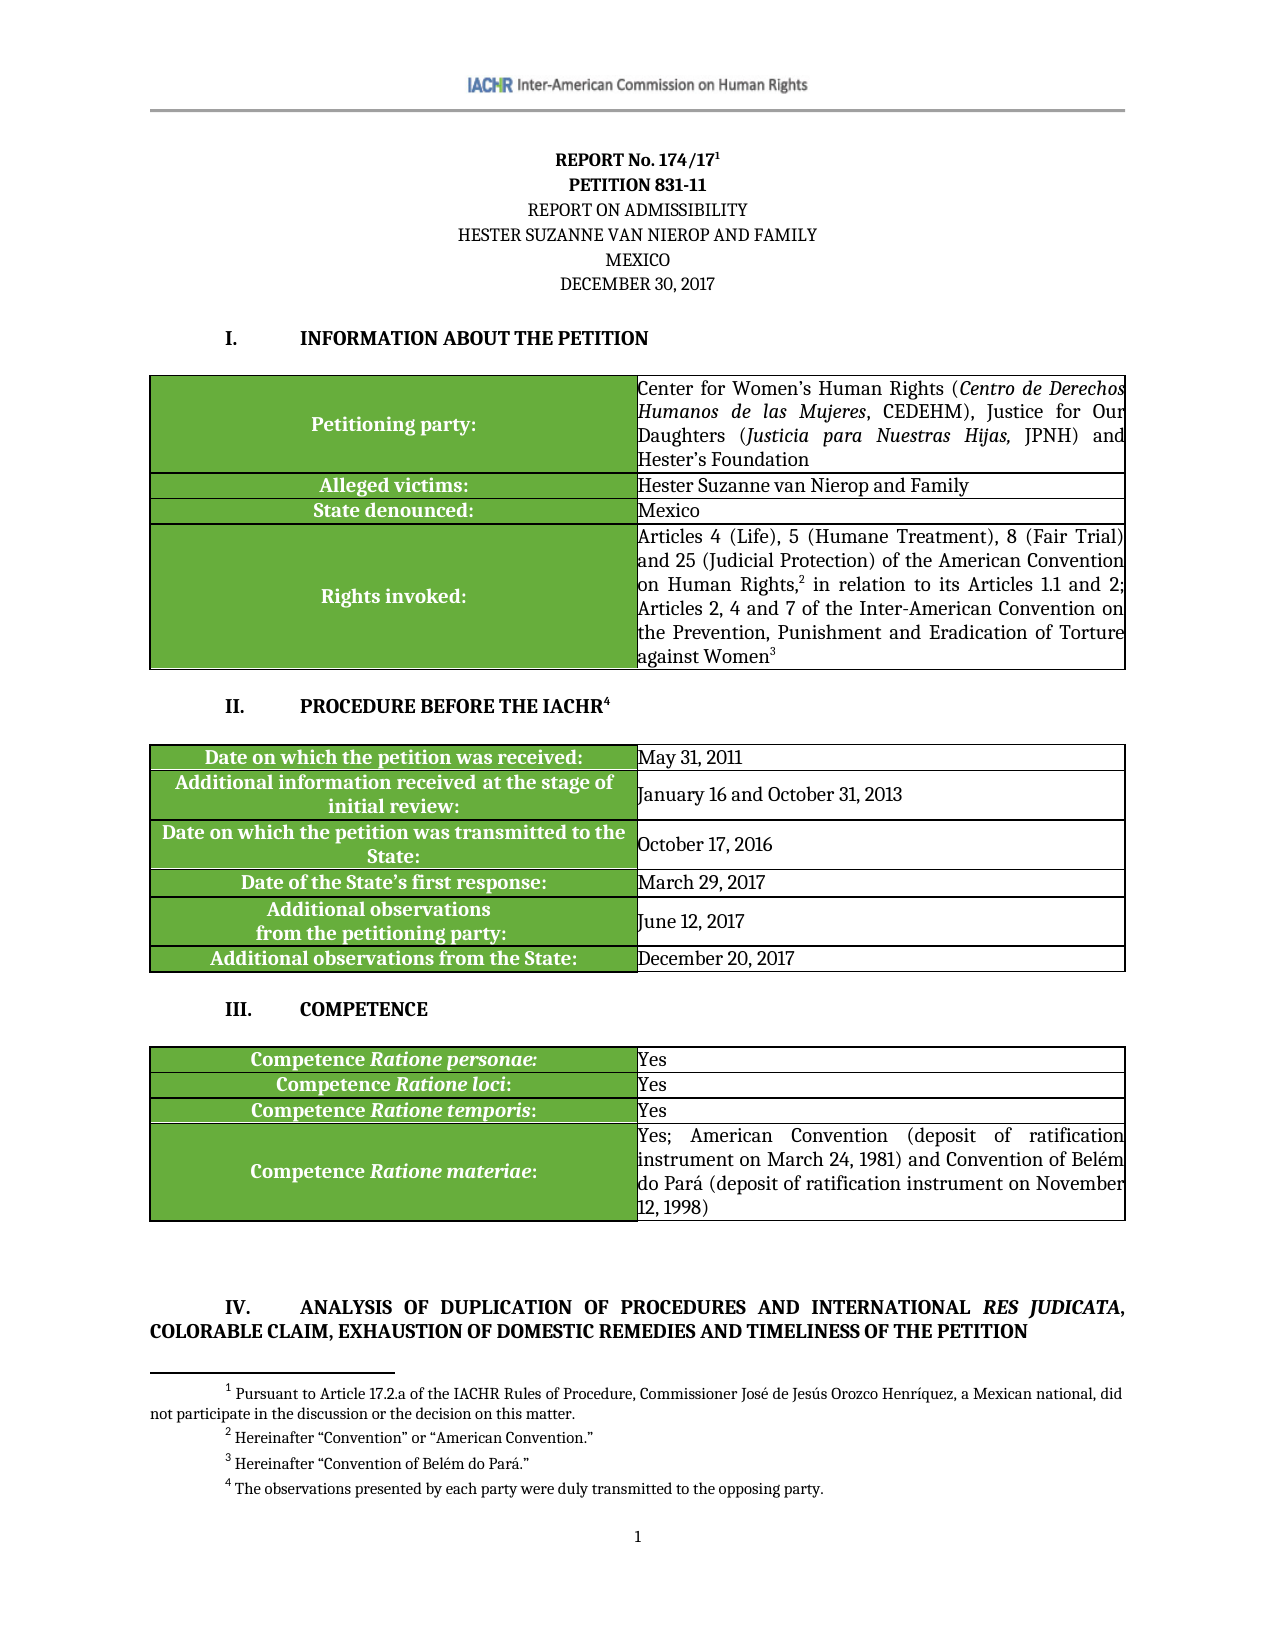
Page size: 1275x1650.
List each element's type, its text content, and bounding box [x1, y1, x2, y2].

table_cell Competence Ratione loci: [151, 1073, 637, 1097]
table_cell October 17, 2016 [638, 821, 1124, 868]
table_cell Yes; American Convention (deposit of ratification instrument on March 24, 1981) and Convention of Belém do Pará (deposit of ratification instrument on November 12, 1998) [638, 1124, 1124, 1220]
text REPORT No. 174/17 [150, 150, 1125, 172]
table_cell January 16 and October 31, 2013 [638, 771, 1124, 819]
table_cell March 29, 2017 [638, 870, 1124, 896]
text IV. ANALYSIS OF DUPLICATION OF PROCEDURES AND INTERNATIONAL RES JUDICATA, COLORABLE CLAIM, EXHAUSTION OF DOMESTIC REMEDIES AND TIMELINESS OF THE PETITION [150, 1295, 1125, 1343]
picture [456, 75, 819, 95]
table_cell Date on which the petition was transmitted to the State: [151, 821, 637, 868]
text DECEMBER 30, 2017 [150, 274, 1125, 296]
table_cell Additional observations from the State: [151, 947, 637, 971]
text HESTER SUZANNE VAN NIEROP AND FAMILY [150, 224, 1125, 246]
table_cell Competence Ratione materiae: [151, 1124, 637, 1220]
table_header May 31, 2011 [638, 745, 1124, 769]
table_cell Additional information received at the stage of initial review: [151, 771, 637, 819]
table_cell State denounced: [151, 499, 637, 523]
text PETITION 831-11 [150, 175, 1125, 196]
table_header Date on which the petition was received: [151, 746, 637, 769]
table_cell Rights invoked: [151, 525, 637, 668]
table_cell Yes [638, 1073, 1124, 1097]
table_cell : [151, 474, 637, 498]
text II. PROCEDURE BEFORE THE IACHR [150, 695, 1125, 719]
table_cell Competence Ratione temporis: [151, 1099, 637, 1122]
text MEXICO [150, 249, 1125, 271]
table_cell Mexico [638, 499, 1124, 523]
text REPORT ON ADMISSIBILITY [150, 199, 1125, 221]
table_cell Articles 4 (Life), 5 (Humane Treatment), 8 (Fair Trial) and 25 (Judicial Protection) of the American Convention on Human Rights, in relation to its Articles 1.1 and 2; Articles 2, 4 and 7 of the Inter-American Convention on the Prevention, Punishment and Eradication of Torture against Women [638, 525, 1124, 668]
text I. INFORMATION ABOUT THE PETITION [150, 326, 1125, 350]
table_header Center for Women’s Human Rights (Centro de Derechos Humanos de las Mujeres, CEDEHM), Justice for Our Daughters (Justicia para Nuestras Hijas, JPNH) and Hester’s Foundation [638, 376, 1124, 472]
table_cell June 12, 2017 [638, 898, 1124, 945]
table_header Yes [638, 1048, 1124, 1071]
table_cell December 20, 2017 [638, 947, 1124, 971]
table_cell Yes [638, 1099, 1124, 1122]
text III. COMPETENCE [150, 997, 1125, 1021]
table_cell Hester Suzanne van Nierop and Family [638, 474, 1124, 498]
table_cell Date of the State’s first response: [151, 870, 637, 896]
table_cell Additional observations from the petitioning party: [151, 898, 637, 945]
table_header Petitioning party: [151, 376, 637, 472]
table_header Competence Ratione personae: [151, 1048, 637, 1071]
